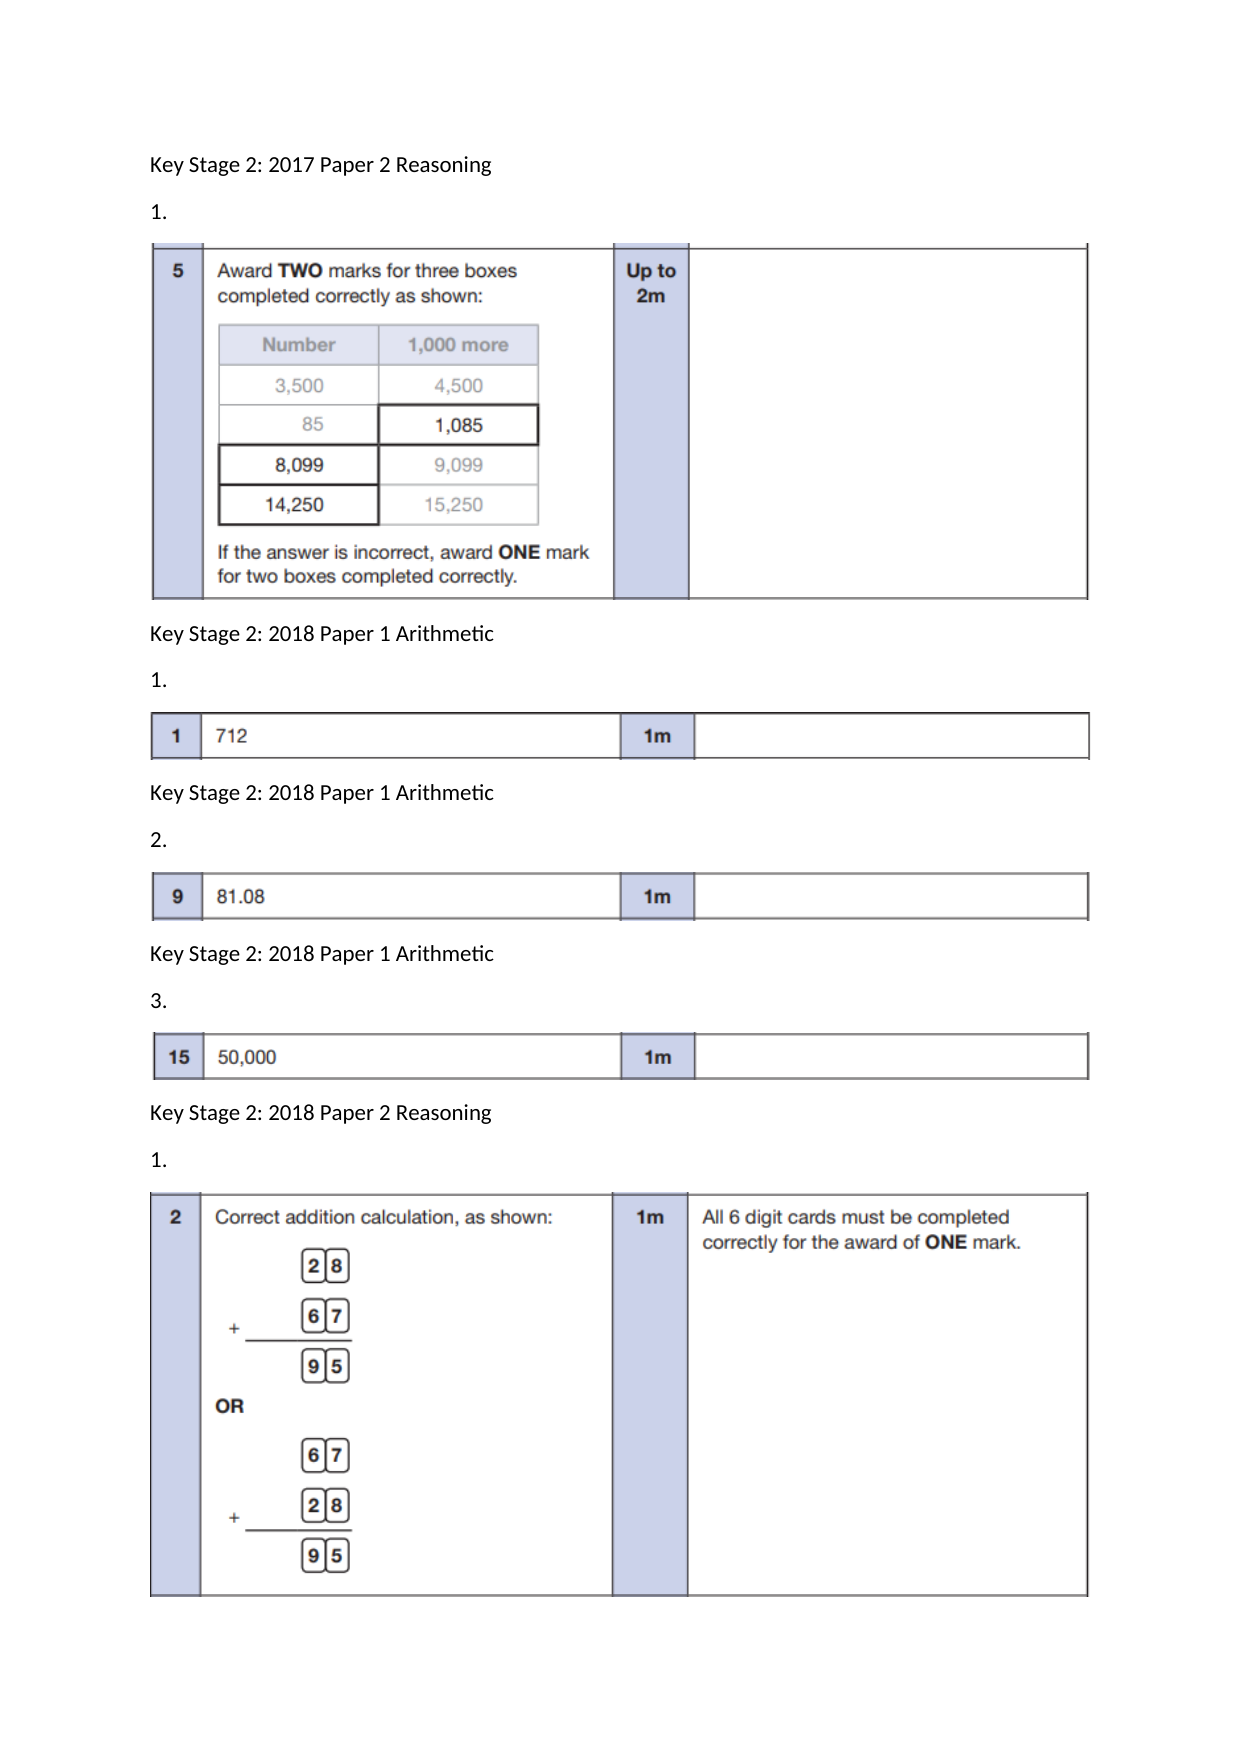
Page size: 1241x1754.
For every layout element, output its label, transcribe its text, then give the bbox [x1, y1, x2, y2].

text Key Stage 2: 2018 Paper 1 Arithmetic [150, 619, 1090, 647]
text Key Stage 2: 2018 Paper 2 Reasoning [150, 1098, 1090, 1126]
picture [150, 243, 1091, 600]
text Key Stage 2: 2018 Paper 1 Arithmetic [150, 939, 1090, 967]
text 1. [150, 197, 1090, 225]
picture [150, 1032, 1091, 1080]
picture [150, 1192, 1091, 1597]
text Key Stage 2: 2017 Paper 2 Reasoning [150, 150, 1090, 178]
picture [150, 712, 1091, 760]
picture [150, 872, 1091, 921]
text Key Stage 2: 2018 Paper 1 Arithmetic [150, 778, 1090, 806]
text 2. [150, 825, 1090, 853]
text 1. [150, 1145, 1090, 1173]
text 3. [150, 986, 1090, 1014]
text 1. [150, 666, 1090, 693]
